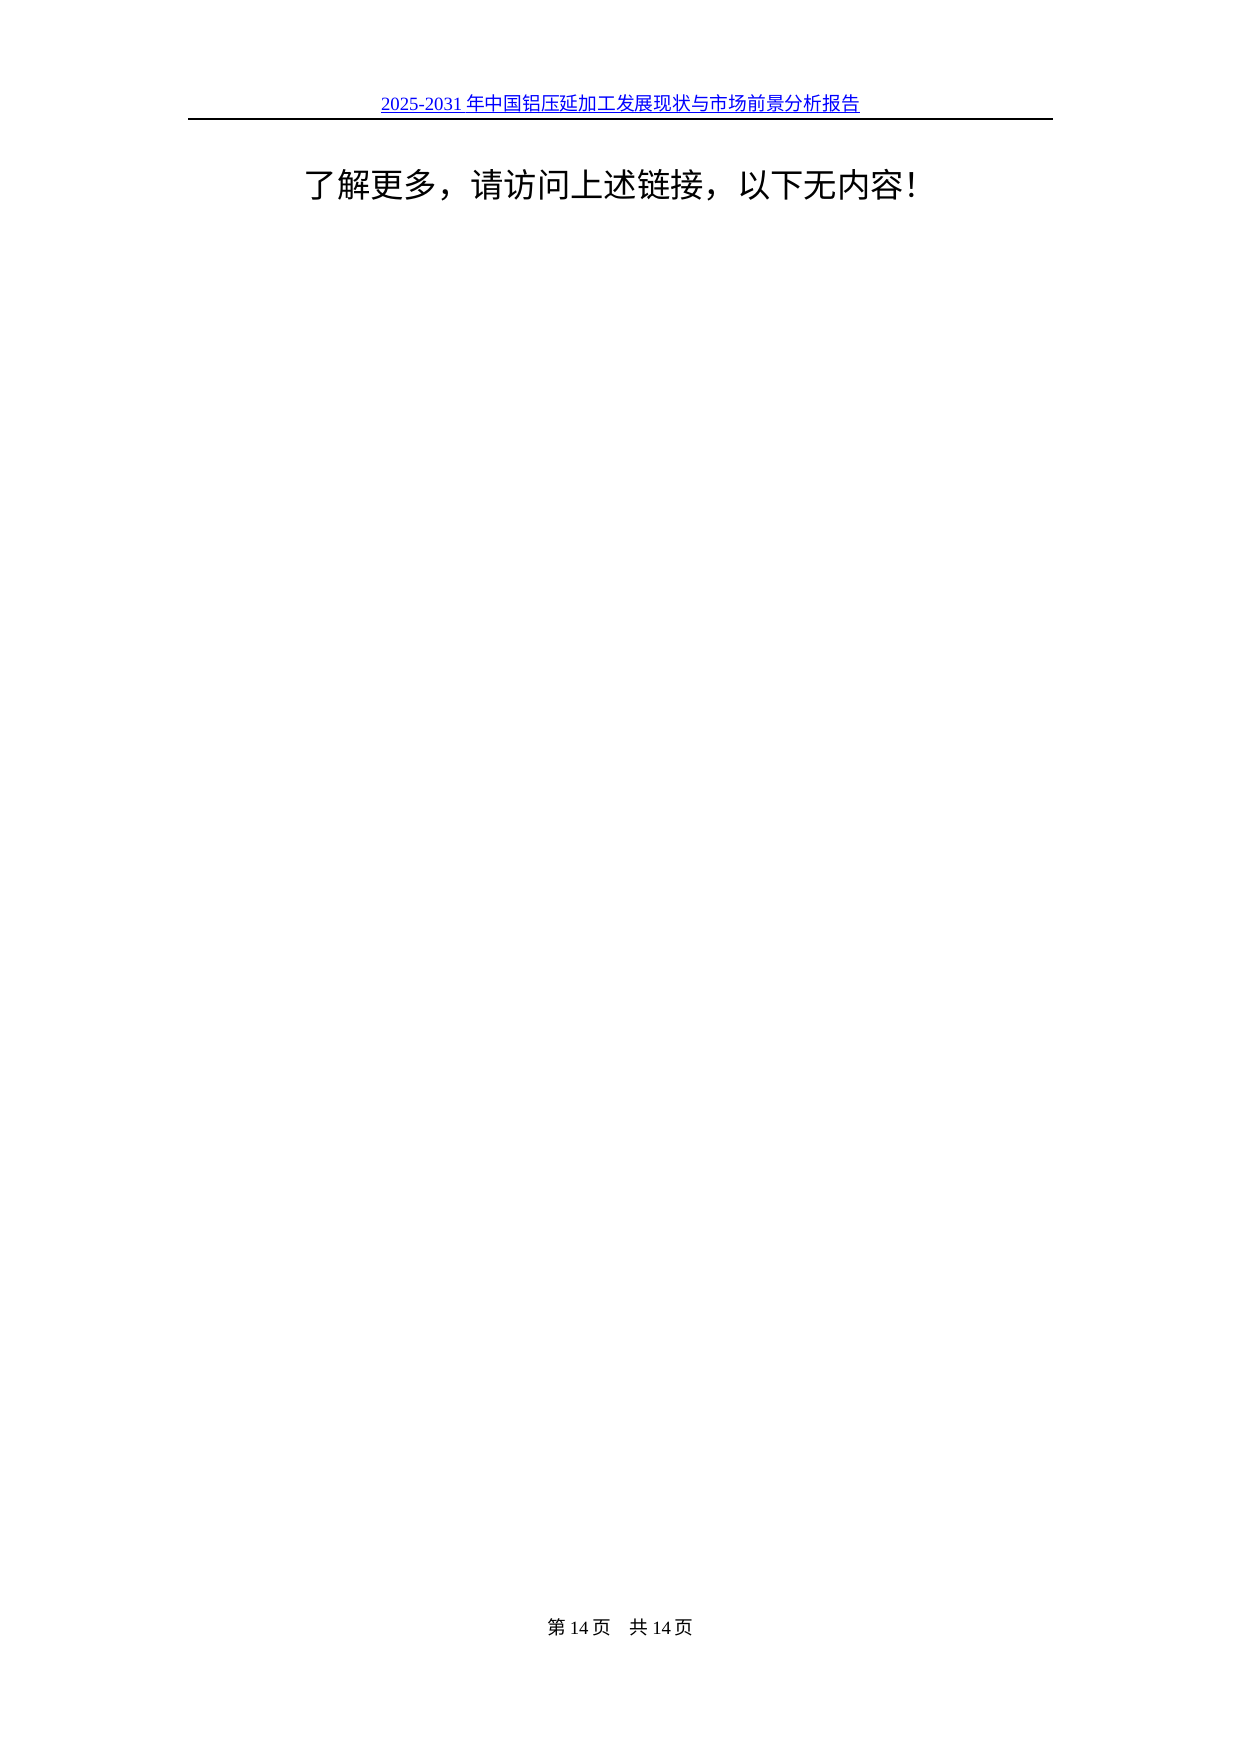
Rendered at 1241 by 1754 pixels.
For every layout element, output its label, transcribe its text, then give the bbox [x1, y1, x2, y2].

title 了解更多，请访问上述链接，以下无内容！ [187, 150, 1053, 215]
